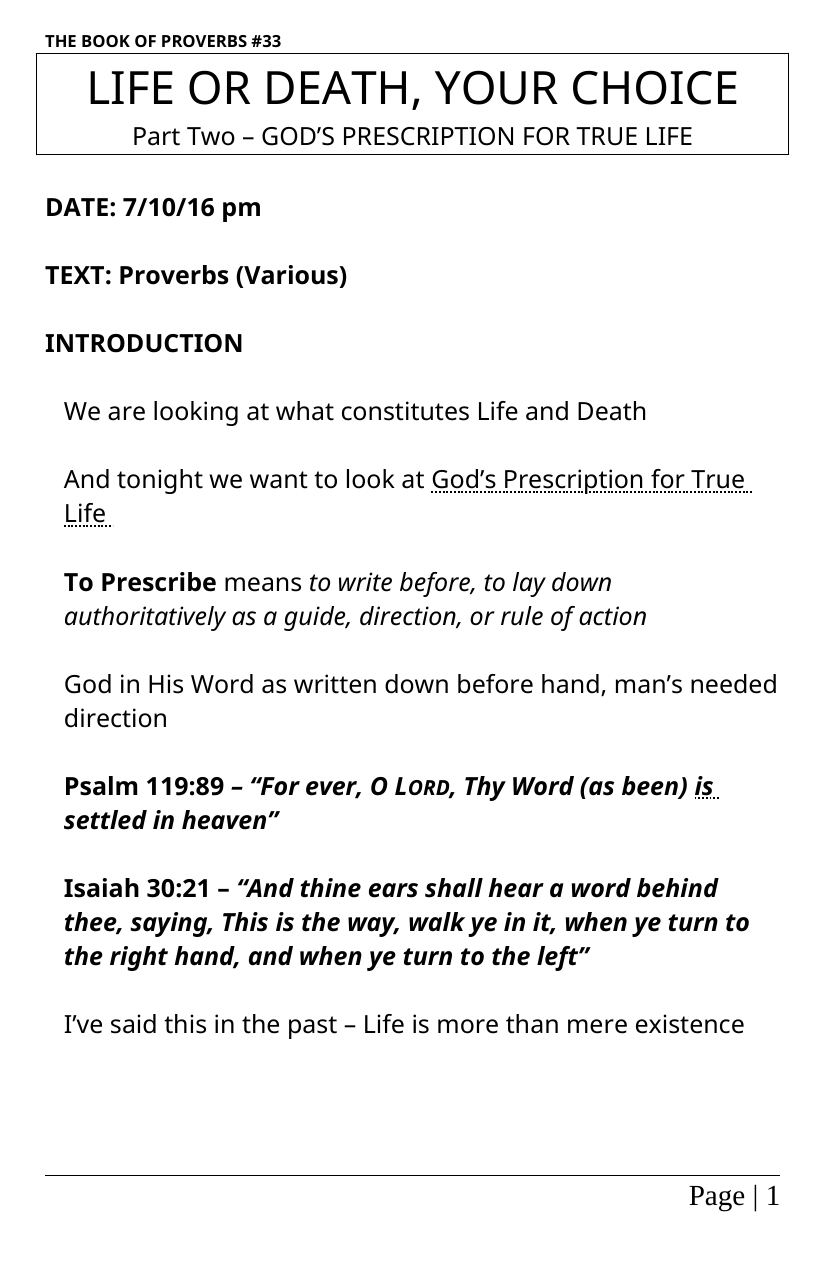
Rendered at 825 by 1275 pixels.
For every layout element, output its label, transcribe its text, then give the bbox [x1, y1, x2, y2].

text To Prescribe means to write before, to lay down authoritatively as a guide, direction, or rule of action [64, 564, 780, 632]
text Psalm 119:89 – “For ever, O LORD, Thy Word (as been) is settled in heaven” [64, 768, 780, 837]
text DATE: 7/10/16 pm [45, 189, 780, 223]
text TEXT: Proverbs (Various) [45, 258, 780, 292]
text I’ve said this in the past – Life is more than mere existence [64, 1007, 780, 1041]
text Isaiah 30:21 – “And thine ears shall hear a word behind thee, saying, This is the way, walk ye in it, when ye turn to the right hand, and when ye turn to the left” [64, 871, 780, 973]
text God in His Word as written down before hand, man’s needed direction [64, 666, 780, 734]
text We are looking at what constitutes Life and Death [64, 394, 780, 428]
text LIFE OR DEATH, YOUR CHOICE [37, 54, 788, 115]
text Part Two – GOD’S PRESCRIPTION FOR TRUE LIFE [37, 115, 788, 154]
text INTRODUCTION [45, 326, 780, 360]
text And tonight we want to look at God’s Prescription for True Life [64, 462, 780, 530]
